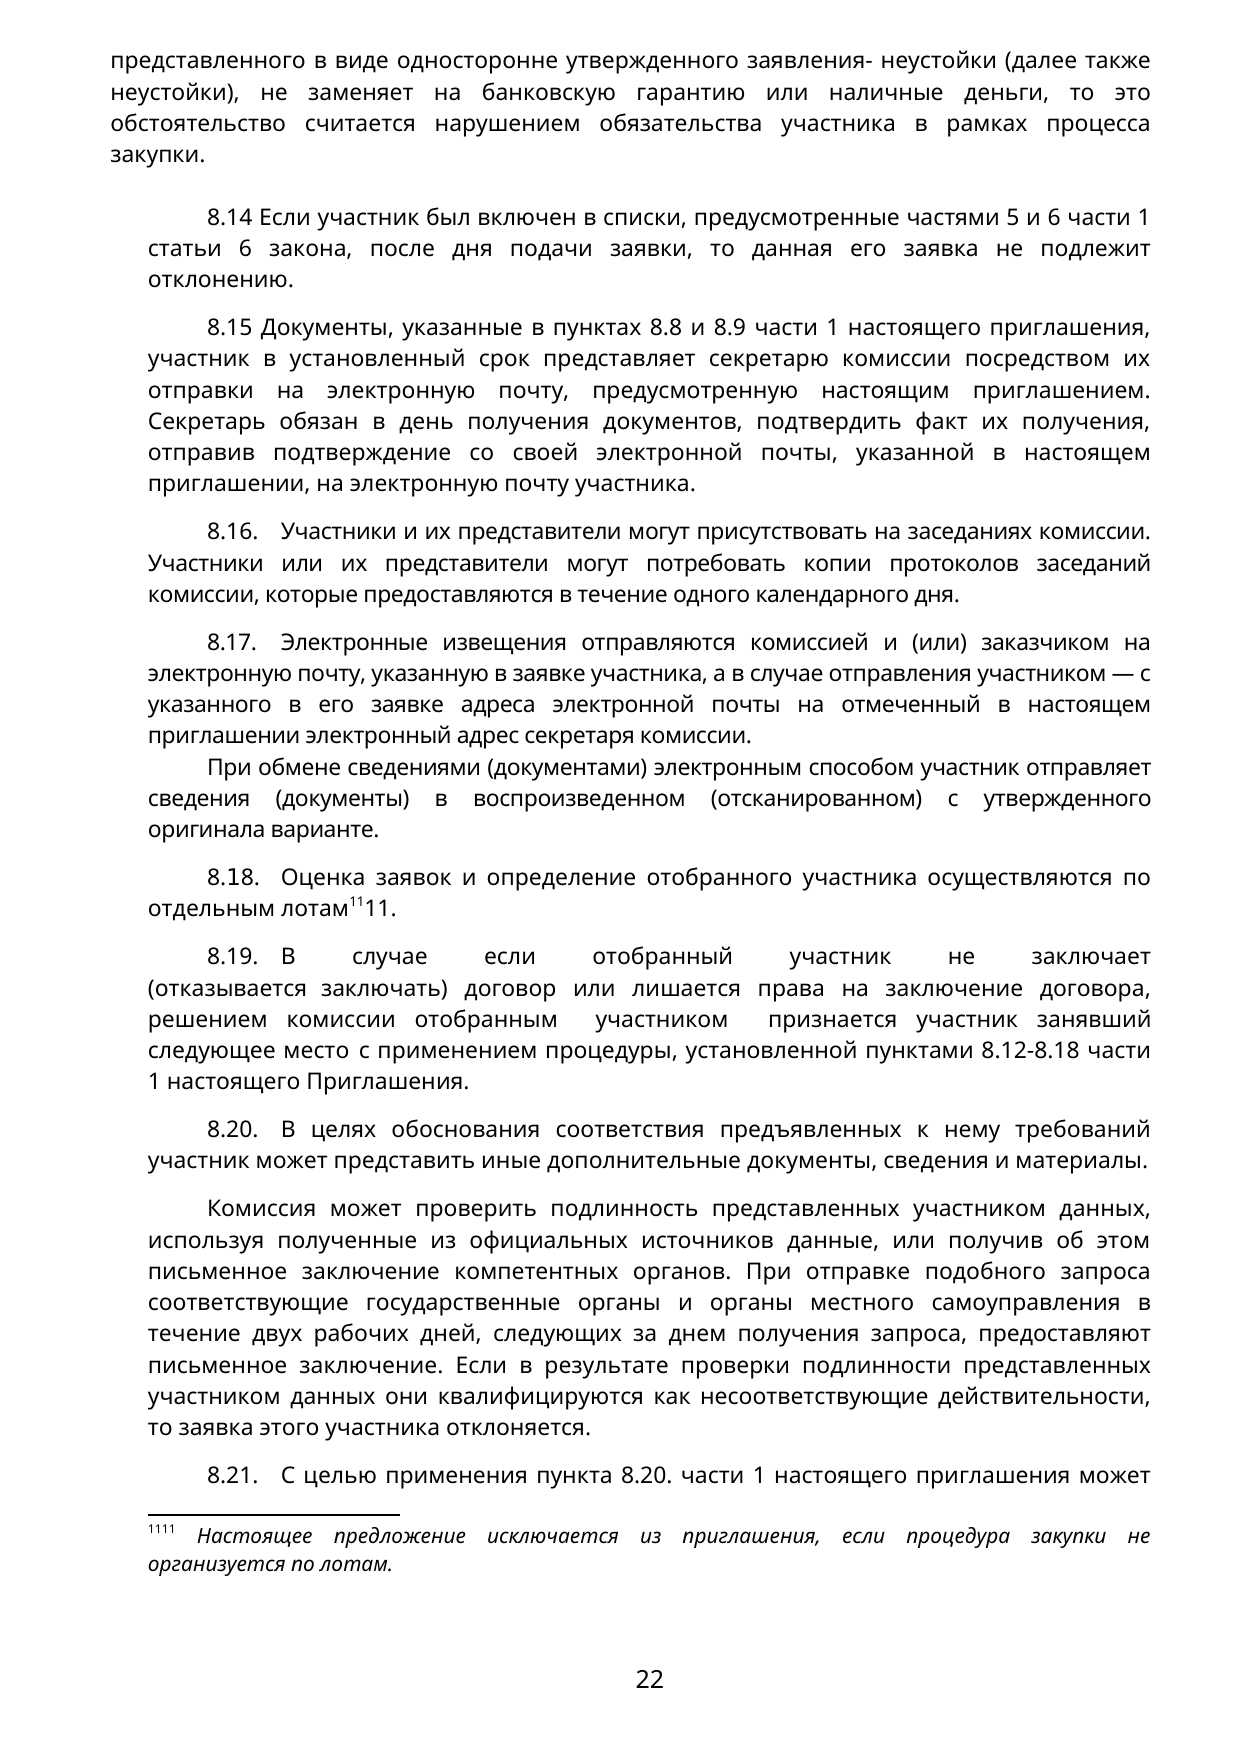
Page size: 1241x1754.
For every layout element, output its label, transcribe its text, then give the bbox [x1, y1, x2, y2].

text 8.18. Оценка заявок и определение отобранного участника осуществляются по отдельным лотам11. [148, 861, 1152, 923]
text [148, 1459, 1152, 1490]
text При обмене сведениями (документами) электронным способом участник отправляет сведения (документы) в воспроизведенном (отсканированном) с утвержденного оригинала варианте. [148, 751, 1152, 844]
text 8.14 Если участник был включен в списки, предусмотренные частями 5 и 6 части 1 статьи 6 закона, после дня подачи заявки, то данная его заявка не подлежит отклонению. [148, 201, 1152, 294]
text 8.17. Электронные извещения отправляются комиссией и (или) заказчиком на электронную почту, указанную в заявке участника, а в случае отправления участником — с указанного в его заявке адреса электронной почты на отмеченный в настоящем приглашении электронный адрес секретаря комиссии. [148, 626, 1152, 751]
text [110, 44, 1152, 169]
text 8.16. Участники и их представители могут присутствовать на заседаниях комиссии. Участники или их представители могут потребовать копии протоколов заседаний комиссии, которые предоставляются в течение одного календарного дня. [148, 515, 1152, 609]
text 8.15 Документы, указанные в пунктах 8.8 и 8.9 части 1 настоящего приглашения, участник в установленный срок представляет секретарю комиссии посредством их отправки на электронную почту, предусмотренную настоящим приглашением. Секретарь обязан в день получения документов, подтвердить факт их получения, отправив подтверждение со своей электронной почты, указанной в настоящем приглашении, на электронную почту участника. [148, 311, 1152, 498]
text Комиссия может проверить подлинность представленных участником данных, используя полученные из официальных источников данные, или получив об этом письменное заключение компетентных органов. При отправке подобного запроса соответствующие государственные органы и органы местного самоуправления в течение двух рабочих дней, следующих за днем получения запроса, предоставляют письменное заключение. Если в результате проверки подлинности представленных участником данных они квалифицируются как несоответствующие действительности, то заявка этого участника отклоняется. [148, 1192, 1152, 1442]
text 8.20. В целях обоснования соответствия предъявленных к нему требований участник может представить иные дополнительные документы, сведения и материалы. [148, 1113, 1152, 1176]
text 8.19. В случае если отобранный участник не заключает (отказывается заключать) договор или лишается права на заключение договора, решением комиссии отобранным участником признается участник занявший следующее место с применением процедуры, установленной пунктами 8.12-8.18 части 1 настоящего Приглашения. [148, 940, 1152, 1097]
